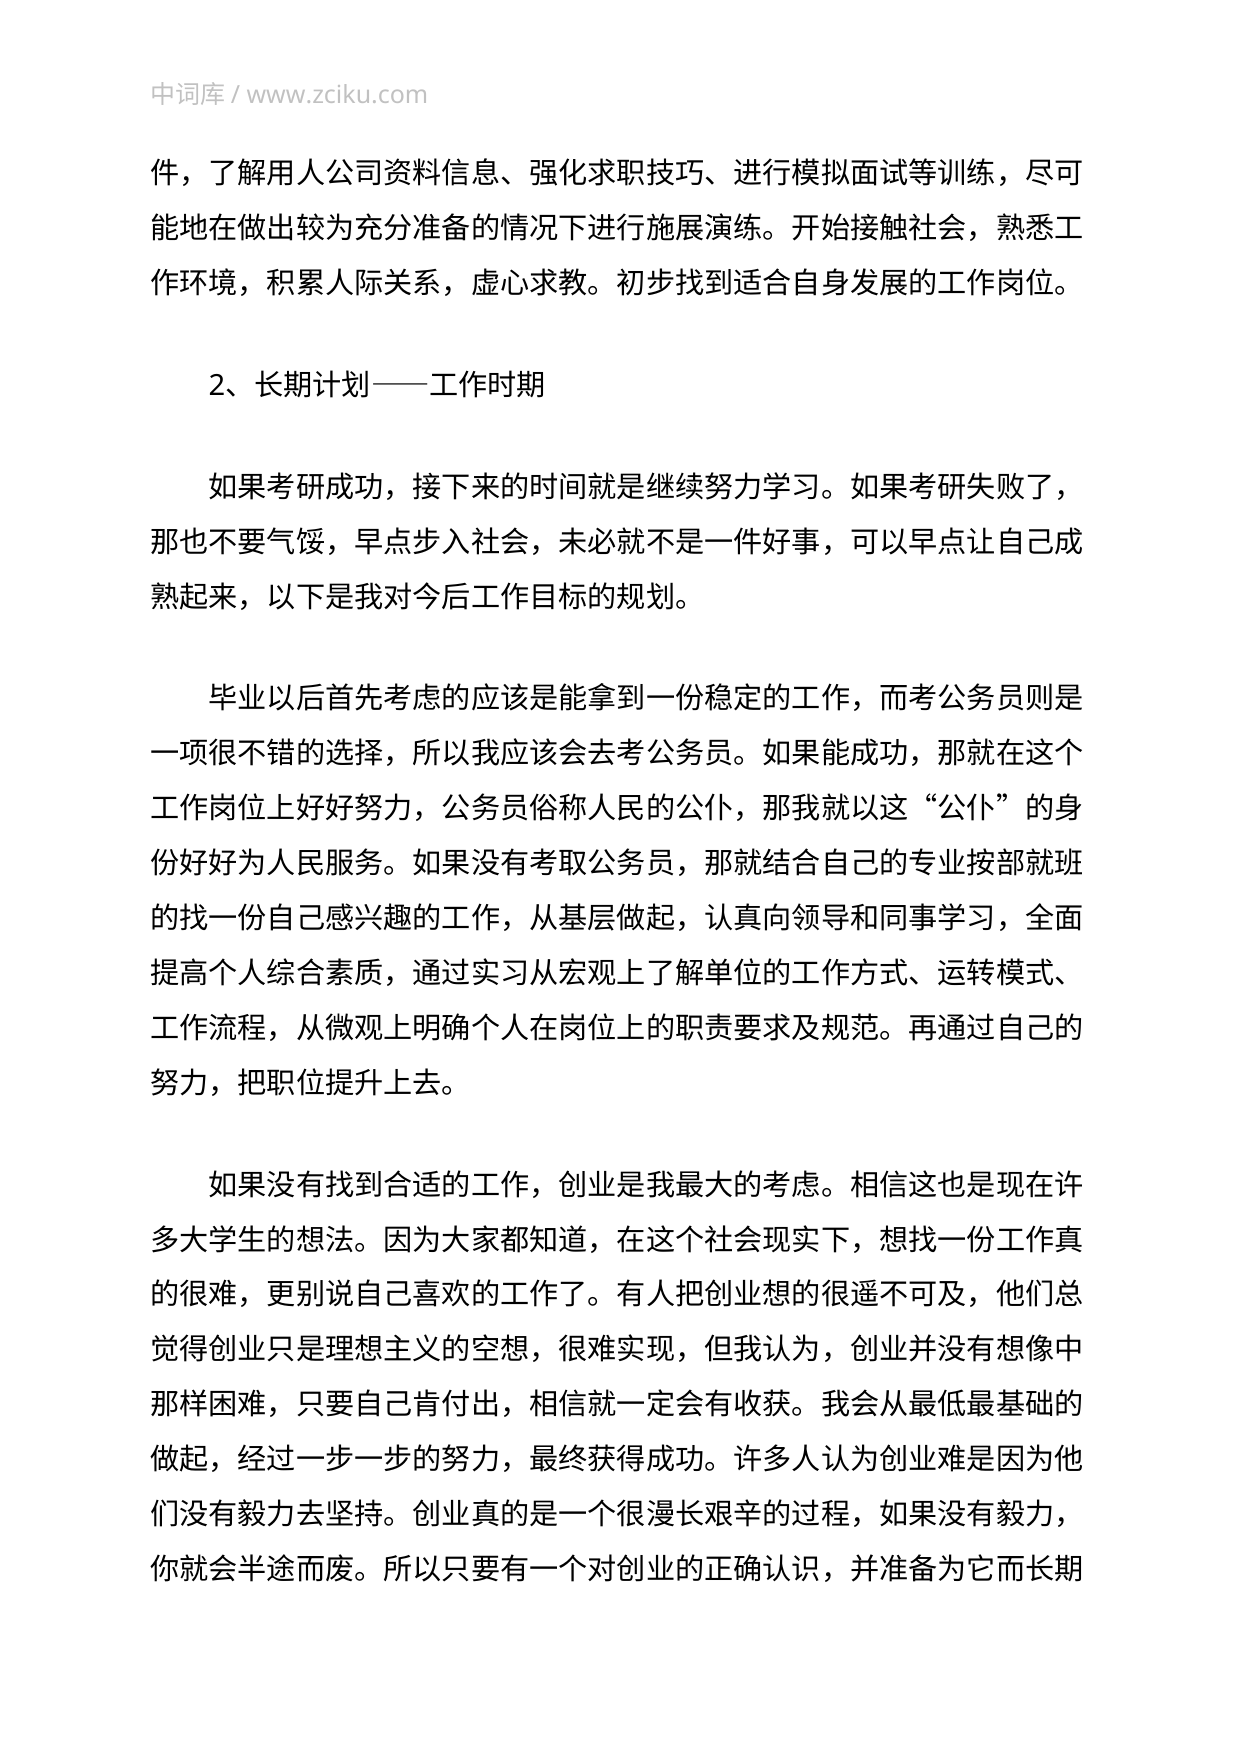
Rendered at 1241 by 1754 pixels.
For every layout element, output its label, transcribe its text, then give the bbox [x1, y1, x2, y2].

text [150, 1161, 1090, 1588]
text 如果考研成功，接下来的时间就是继续努力学习。如果考研失败了，那也不要气馁，早点步入社会，未必就不是一件好事，可以早点让自己成熟起来，以下是我对今后工作目标的规划。 [150, 463, 1090, 616]
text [150, 150, 1090, 302]
text 毕业以后首先考虑的应该是能拿到一份稳定的工作，而考公务员则是一项很不错的选择，所以我应该会去考公务员。如果能成功，那就在这个工作岗位上好好努力，公务员俗称人民的公仆，那我就以这“公仆”的身份好好为人民服务。如果没有考取公务员，那就结合自己的专业按部就班的找一份自己感兴趣的工作，从基层做起，认真向领导和同事学习，全面提高个人综合素质，通过实习从宏观上了解单位的工作方式、运转模式、工作流程，从微观上明确个人在岗位上的职责要求及规范。再通过自己的努力，把职位提升上去。 [150, 675, 1090, 1102]
text 2、长期计划——工作时期 [150, 362, 1090, 404]
